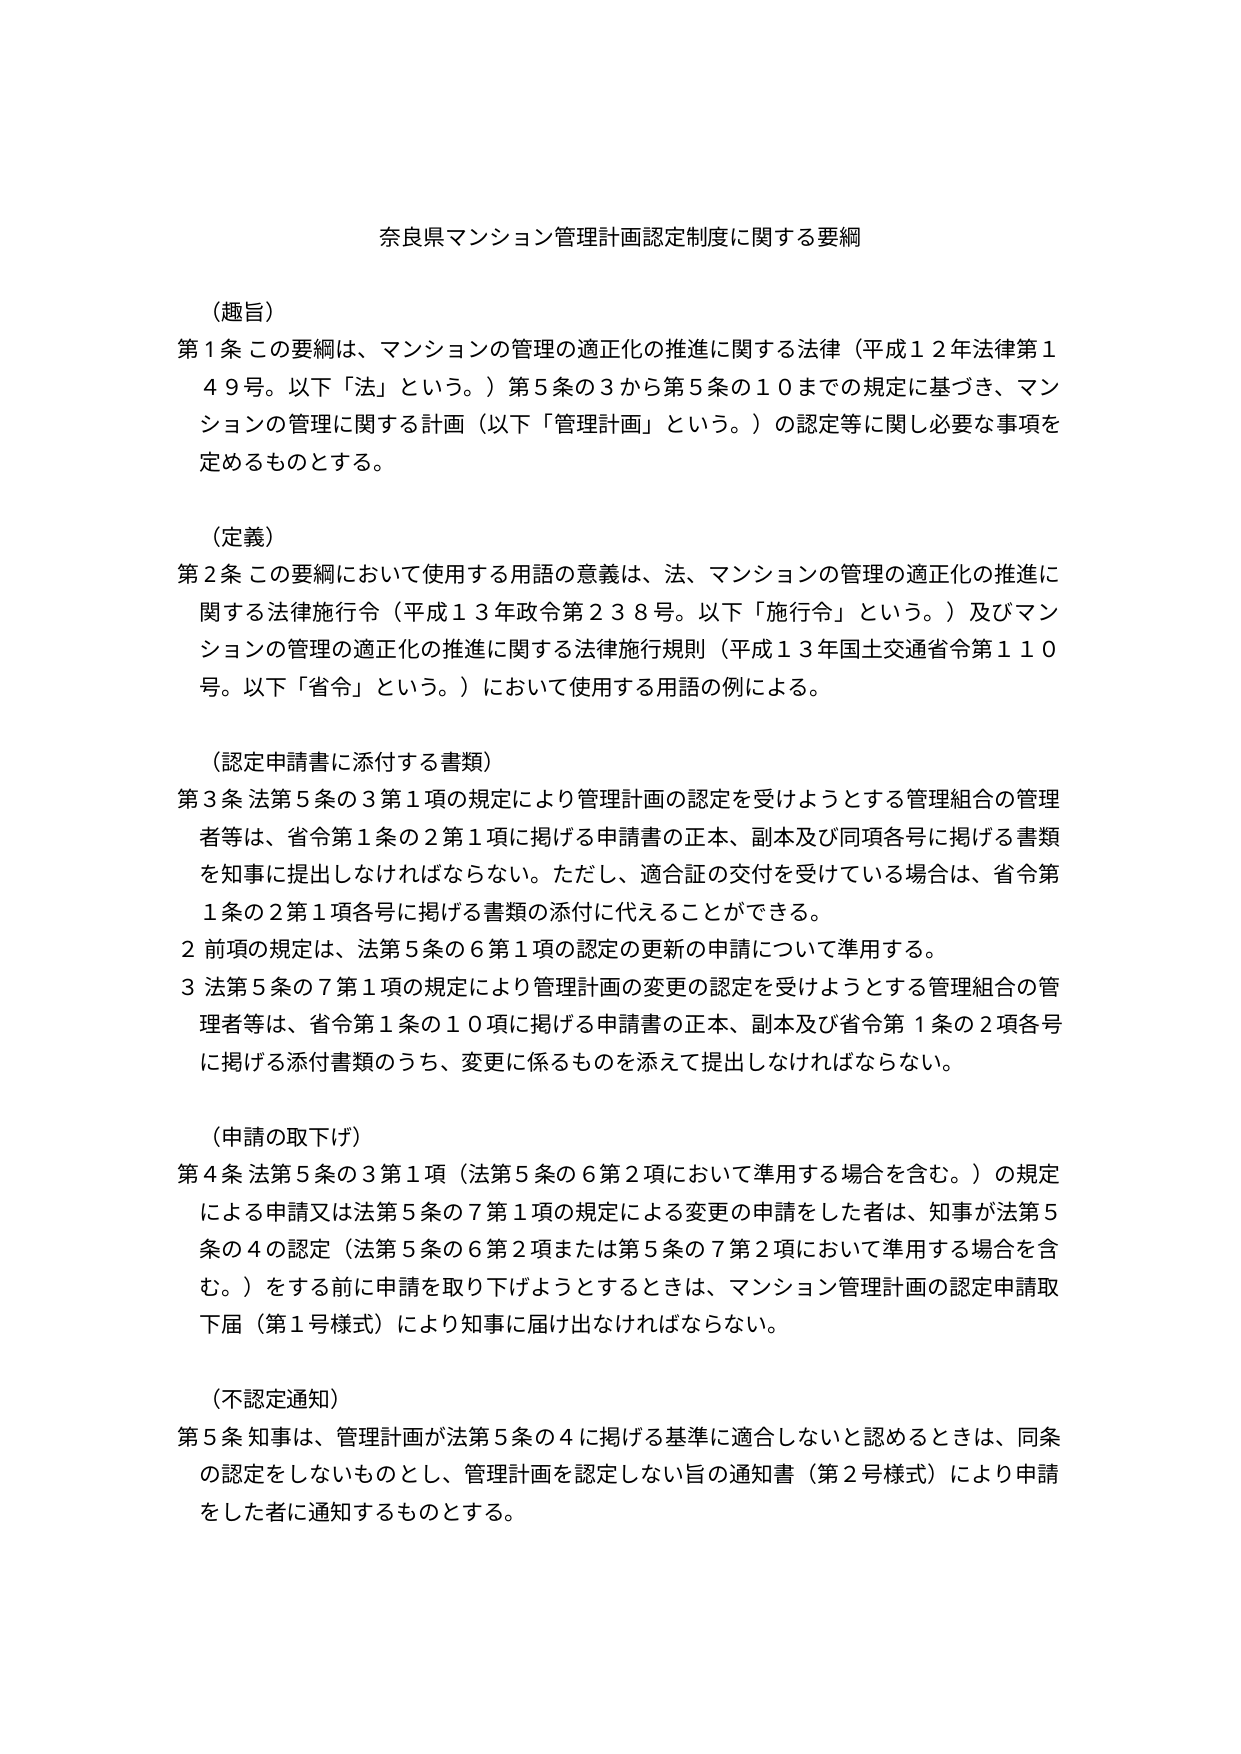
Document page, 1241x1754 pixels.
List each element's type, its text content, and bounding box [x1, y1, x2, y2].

text 第５条 知事は、管理計画が法第５条の４に掲げる基準に適合しないと認めるときは、同条の認定をしないものとし、管理計画を認定しない旨の通知書（第２号様式）により申請をした者に通知するものとする。 [177, 1417, 1063, 1529]
text （認定申請書に添付する書類） [177, 742, 1063, 779]
text 第1条 この要綱は、マンションの管理の適正化の推進に関する法律（平成１２年法律第１４９号。以下「法」という。）第５条の３から第５条の１０までの規定に基づき、マンションの管理に関する計画（以下「管理計画」という。）の認定等に関し必要な事項を定めるものとする。 [177, 329, 1063, 479]
text （申請の取下げ） [177, 1117, 1063, 1154]
text 第４条 法第５条の３第１項（法第５条の６第２項において準用する場合を含む。）の規定による申請又は法第５条の７第１項の規定による変更の申請をした者は、知事が法第５条の４の認定（法第５条の６第２項または第５条の７第２項において準用する場合を含む。）をする前に申請を取り下げようとするときは、マンション管理計画の認定申請取下届（第１号様式）により知事に届け出なければならない。 [177, 1154, 1063, 1342]
text 第2条 この要綱において使用する用語の意義は、法、マンションの管理の適正化の推進に関する法律施行令（平成１３年政令第２３８号。以下「施行令」という。）及びマンションの管理の適正化の推進に関する法律施行規則（平成１３年国土交通省令第１１０号。以下「省令」という。）において使用する用語の例による。 [177, 554, 1063, 704]
text （不認定通知） [177, 1379, 1063, 1417]
text （趣旨） [177, 292, 1063, 329]
text 第３条 法第５条の３第１項の規定により管理計画の認定を受けようとする管理組合の管理者等は、省令第１条の２第１項に掲げる申請書の正本、副本及び同項各号に掲げる書類を知事に提出しなければならない。ただし、適合証の交付を受けている場合は、省令第１条の２第１項各号に掲げる書類の添付に代えることができる。 [177, 779, 1063, 929]
text 奈良県マンション管理計画認定制度に関する要綱 [177, 217, 1063, 254]
text ２ 前項の規定は、法第５条の６第１項の認定の更新の申請について準用する。 [177, 929, 1063, 967]
text （定義） [177, 517, 1063, 554]
text ３ 法第５条の７第１項の規定により管理計画の変更の認定を受けようとする管理組合の管理者等は、省令第１条の１０項に掲げる申請書の正本、副本及び省令第 1条の2項各号に掲げる添付書類のうち、変更に係るものを添えて提出しなければならない。 [177, 967, 1063, 1079]
